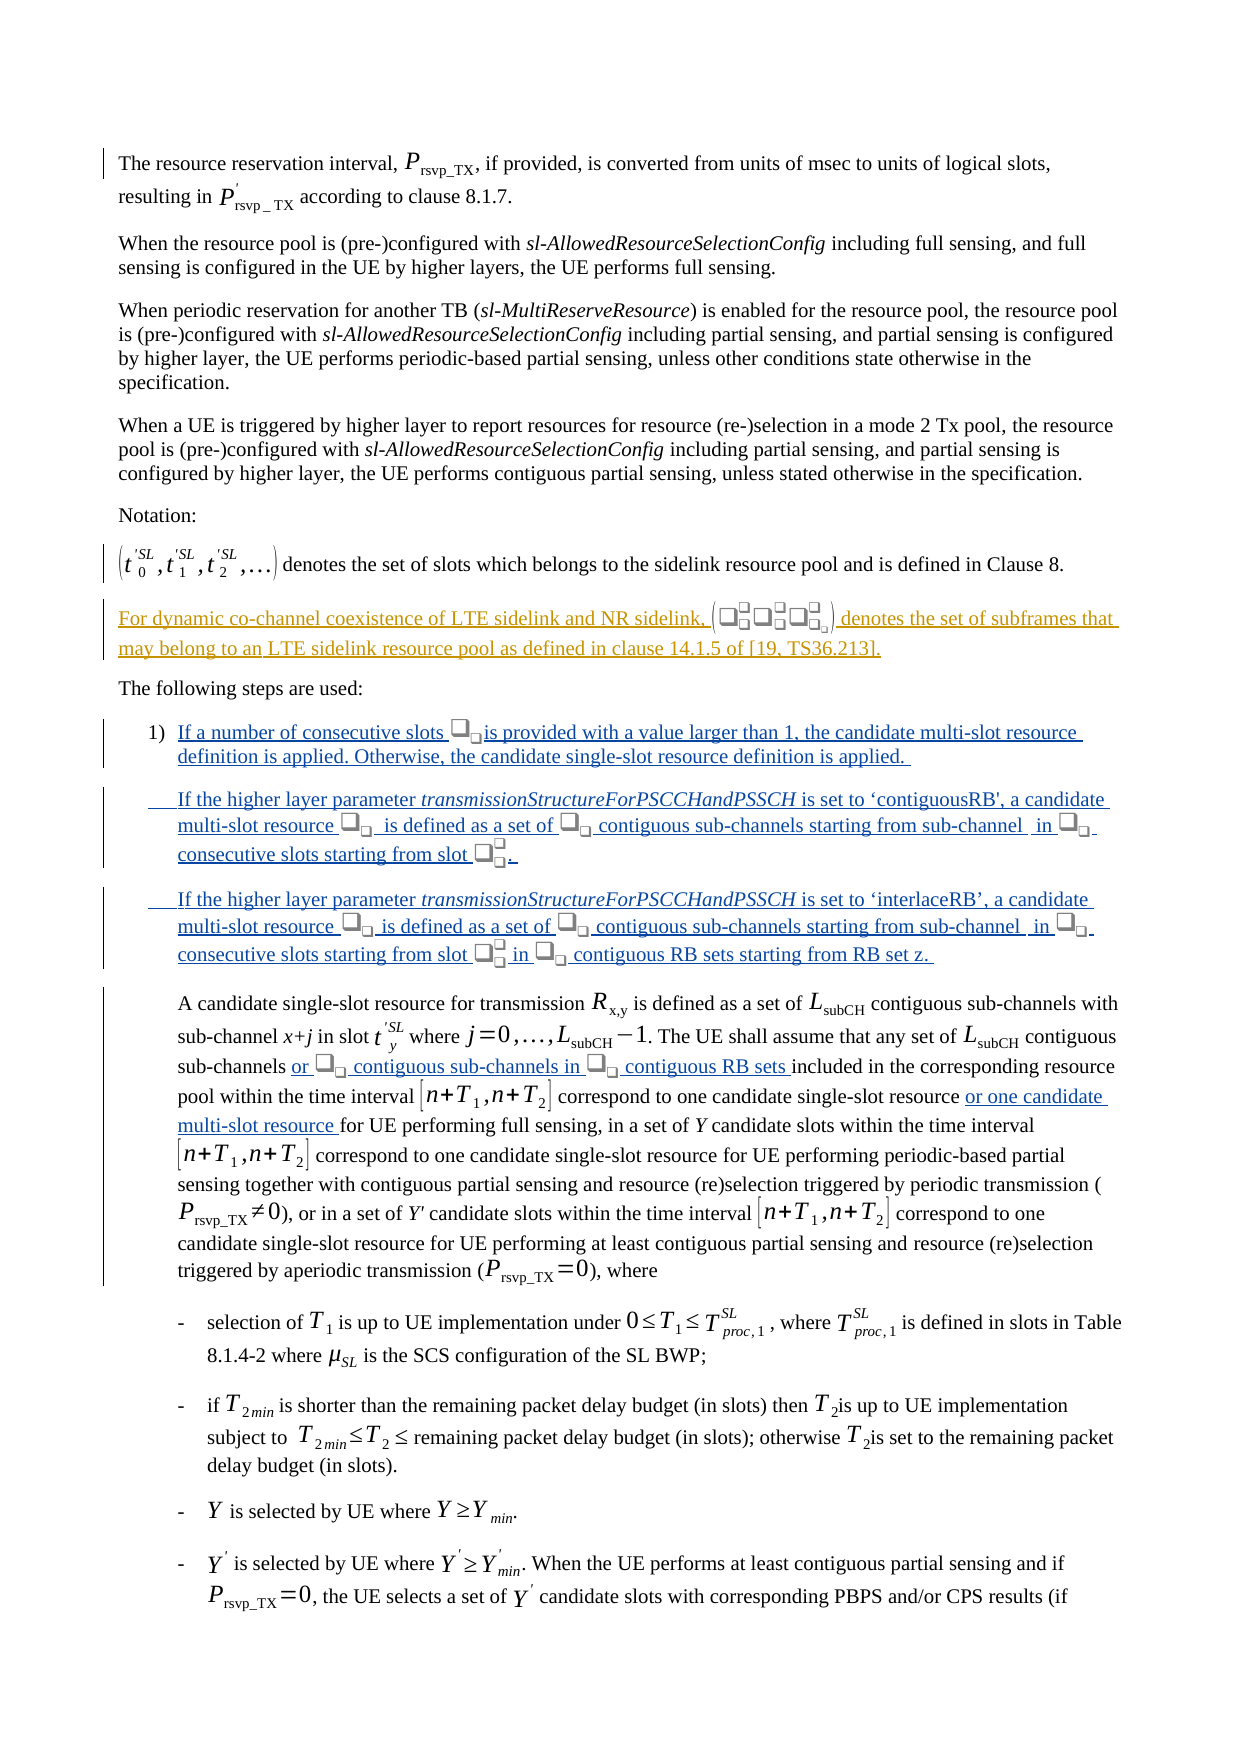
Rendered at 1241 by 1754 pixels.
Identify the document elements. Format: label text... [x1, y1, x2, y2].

text A candidate single-slot resource for transmission is defined as a set of contiguous sub-channels with sub-channel x+j in slot where . The UE shall assume that any set of contiguous sub-channels included in the corresponding resource pool within the time interval correspond to one candidate single-slot resource for UE performing full sensing, in a set of Y candidate slots within the time interval correspond to one candidate single-slot resource for UE performing periodic-based partial sensing together with contiguous partial sensing and resource (re)selection triggered by periodic transmission (), or in a set of Y' candidate slots within the time interval correspond to one candidate single-slot resource for UE performing at least contiguous partial sensing and resource (re)selection triggered by aperiodic transmission (), where [177, 987, 1122, 1286]
text When the resource pool is (pre-)configured with sl-AllowedResourceSelectionConfig including full sensing, and full sensing is configured in the UE by higher layers, the UE performs full sensing. [118, 231, 1122, 279]
text - if is shorter than the remaining packet delay budget (in slots) then is up to UE implementation subject to remaining packet delay budget (in slots); otherwise is set to the remaining packet delay budget (in slots). [177, 1390, 1122, 1477]
text When periodic reservation for another TB (sl-MultiReserveResource) is enabled for the resource pool, the resource pool is (pre-)configured with sl-AllowedResourceSelectionConfig including partial sensing, and partial sensing is configured by higher layer, the UE performs periodic-based partial sensing, unless other conditions state otherwise in the specification. [118, 297, 1122, 394]
text Notation: [118, 503, 1122, 527]
text - is selected by UE where . [177, 1495, 1122, 1527]
text 1) [148, 719, 1122, 768]
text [177, 1545, 1122, 1612]
text - selection of is up to UE implementation under , where is defined in slots in Table 8.1.4-2 where is the SCS configuration of the SL BWP; [177, 1305, 1122, 1371]
text denotes the set of slots which belongs to the sidelink resource pool and is defined in Clause 8. [118, 544, 1122, 583]
text The following steps are used: [118, 676, 1122, 700]
text When a UE is triggered by higher layer to report resources for resource (re-)selection in a mode 2 Tx pool, the resource pool is (pre-)configured with sl-AllowedResourceSelectionConfig including partial sensing, and partial sensing is configured by higher layer, the UE performs contiguous partial sensing, unless stated otherwise in the specification. [118, 412, 1122, 485]
text The resource reservation interval, , if provided, is converted from units of msec to units of logical slots, resulting in according to clause 8.1.7. [118, 148, 1122, 214]
